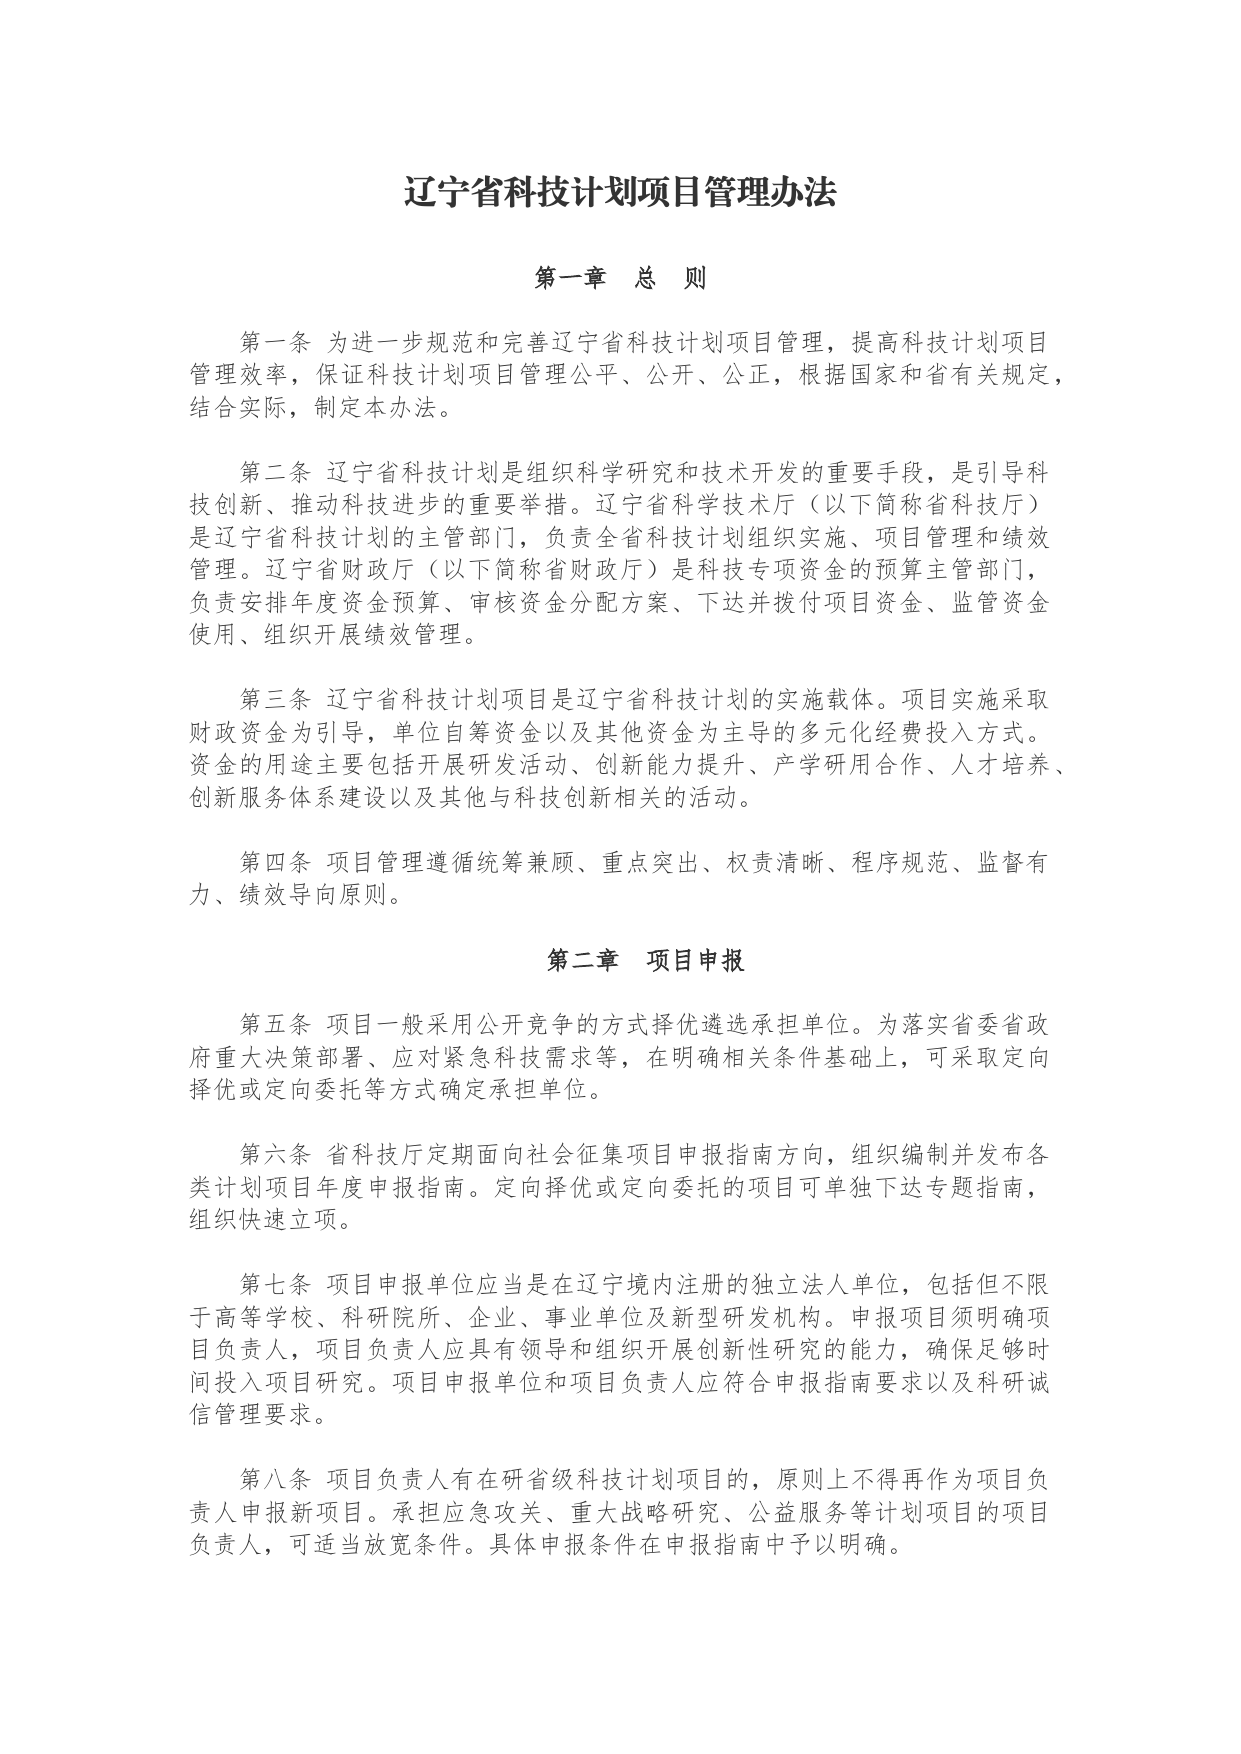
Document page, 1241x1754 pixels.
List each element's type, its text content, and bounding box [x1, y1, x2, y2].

text 第一章 总 则 [187, 259, 1053, 292]
text 第七条 项目申报单位应当是在辽宁境内注册的独立法人单位，包括但不限于高等学校、科研院所、企业、事业单位及新型研发机构。申报项目须明确项目负责人，项目负责人应具有领导和组织开展创新性研究的能力，确保足够时间投入项目研究。项目申报单位和项目负责人应符合申报指南要求以及科研诚信管理要求。 [187, 1267, 1053, 1429]
text 第五条 项目一般采用公开竞争的方式择优遴选承担单位。为落实省委省政府重大决策部署、应对紧急科技需求等，在明确相关条件基础上，可采取定向择优或定向委托等方式确定承担单位。 [187, 1007, 1053, 1104]
text 第八条 项目负责人有在研省级科技计划项目的，原则上不得再作为项目负责人申报新项目。承担应急攻关、重大战略研究、公益服务等计划项目的项目负责人，可适当放宽条件。具体申报条件在申报指南中予以明确。 [187, 1462, 1053, 1559]
text 第二条 辽宁省科技计划是组织科学研究和技术开发的重要手段，是引导科技创新、推动科技进步的重要举措。辽宁省科学技术厅（以下简称省科技厅）是辽宁省科技计划的主管部门，负责全省科技计划组织实施、项目管理和绩效管理。辽宁省财政厅（以下简称省财政厅）是科技专项资金的预算主管部门，负责安排年度资金预算、审核资金分配方案、下达并拨付项目资金、监管资金使用、组织开展绩效管理。 [187, 454, 1053, 649]
text 第六条 省科技厅定期面向社会征集项目申报指南方向，组织编制并发布各类计划项目年度申报指南。定向择优或定向委托的项目可单独下达专题指南，组织快速立项。 [187, 1137, 1053, 1234]
text 第一条 为进一步规范和完善辽宁省科技计划项目管理，提高科技计划项目管理效率，保证科技计划项目管理公平、公开、公正，根据国家和省有关规定，结合实际，制定本办法。 [187, 324, 1053, 422]
text 第三条 辽宁省科技计划项目是辽宁省科技计划的实施载体。项目实施采取财政资金为引导，单位自筹资金以及其他资金为主导的多元化经费投入方式。资金的用途主要包括开展研发活动、创新能力提升、产学研用合作、人才培养、创新服务体系建设以及其他与科技创新相关的活动。 [187, 682, 1053, 812]
text 第二章 项目申报 [187, 942, 1053, 974]
text 第四条 项目管理遵循统筹兼顾、重点突出、权责清晰、程序规范、监督有力、绩效导向原则。 [187, 844, 1053, 909]
text 辽宁省科技计划项目管理办法 [187, 162, 1053, 227]
